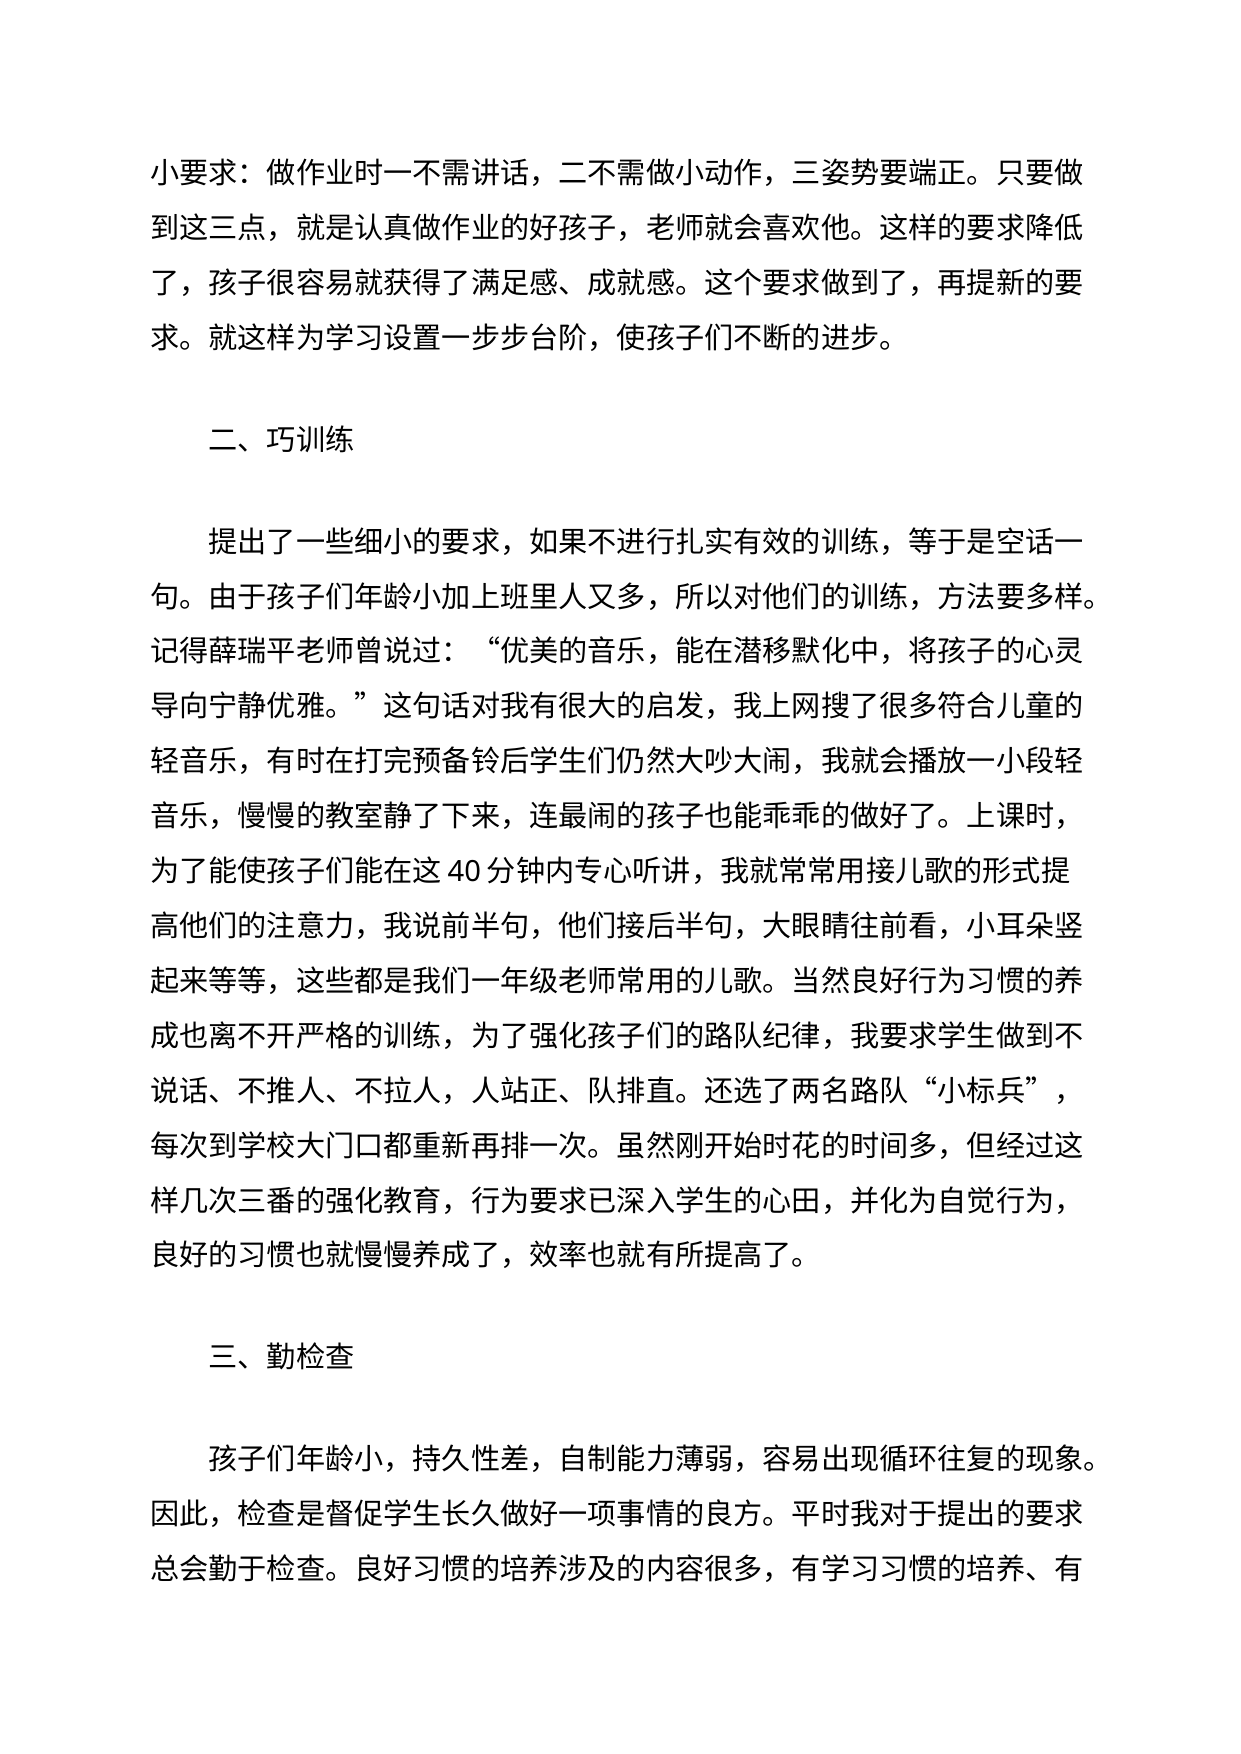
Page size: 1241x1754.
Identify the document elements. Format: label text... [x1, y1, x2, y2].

text 三、勤检查 [150, 1334, 1090, 1376]
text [150, 150, 1090, 357]
text 二、巧训练 [150, 416, 1090, 459]
text 提出了一些细小的要求，如果不进行扎实有效的训练，等于是空话一句。由于孩子们年龄小加上班里人又多，所以对他们的训练，方法要多样。记得薛瑞平老师曾说过：“优美的音乐，能在潜移默化中，将孩子的心灵导向宁静优雅。”这句话对我有很大的启发，我上网搜了很多符合儿童的轻音乐，有时在打完预备铃后学生们仍然大吵大闹，我就会播放一小段轻音乐，慢慢的教室静了下来，连最闹的孩子也能乖乖的做好了。上课时，为了能使孩子们能在这40分钟内专心听讲，我就常常用接儿歌的形式提高他们的注意力，我说前半句，他们接后半句，大眼睛往前看，小耳朵竖起来等等，这些都是我们一年级老师常用的儿歌。当然良好行为习惯的养成也离不开严格的训练，为了强化孩子们的路队纪律，我要求学生做到不说话、不推人、不拉人，人站正、队排直。还选了两名路队“小标兵”，每次到学校大门口都重新再排一次。虽然刚开始时花的时间多，但经过这样几次三番的强化教育，行为要求已深入学生的心田，并化为自觉行为，良好的习惯也就慢慢养成了，效率也就有所提高了。 [150, 518, 1090, 1274]
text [150, 1436, 1090, 1588]
